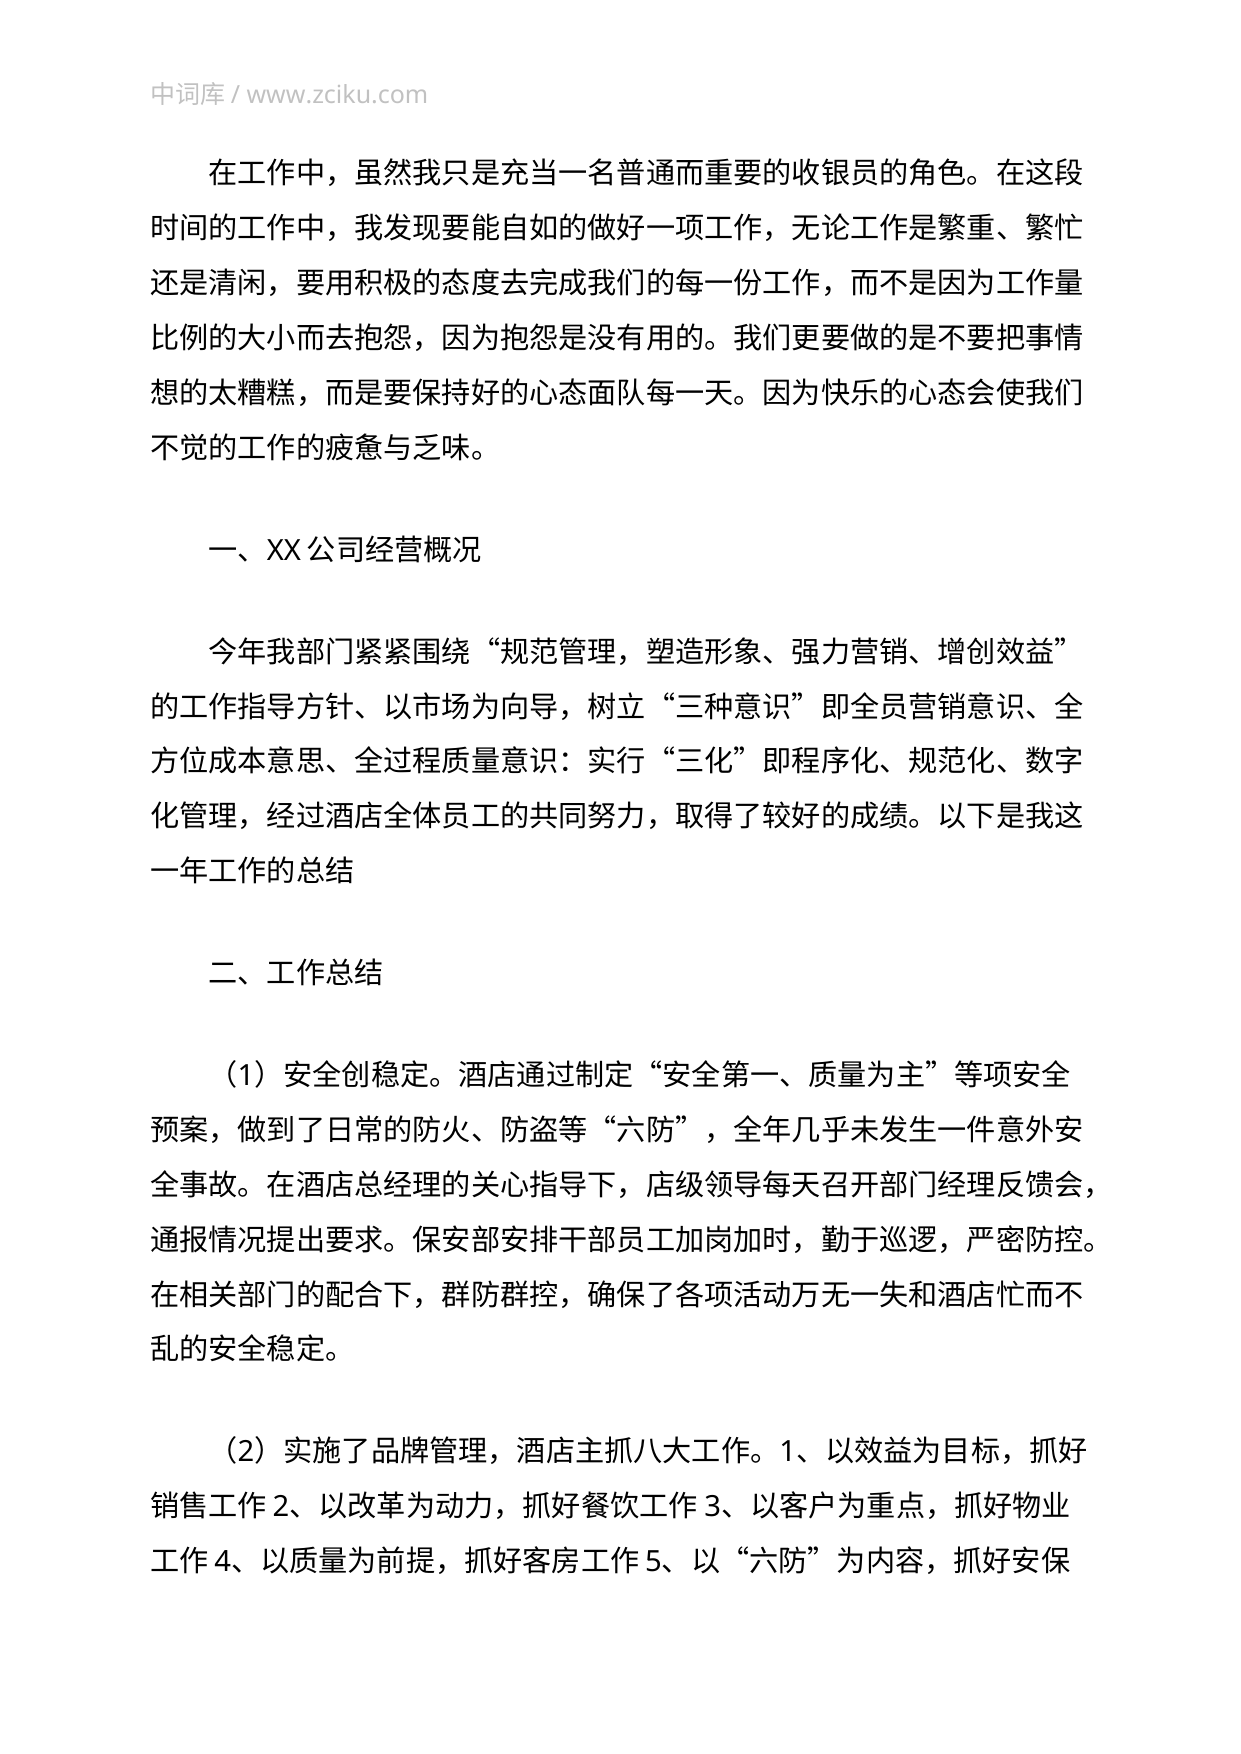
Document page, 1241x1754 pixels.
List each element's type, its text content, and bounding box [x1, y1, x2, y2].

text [150, 1428, 1090, 1580]
text 一、XX公司经营概况 [150, 526, 1090, 569]
text 在工作中，虽然我只是充当一名普通而重要的收银员的角色。在这段时间的工作中，我发现要能自如的做好一项工作，无论工作是繁重、繁忙还是清闲，要用积极的态度去完成我们的每一份工作，而不是因为工作量比例的大小而去抱怨，因为抱怨是没有用的。我们更要做的是不要把事情想的太糟糕，而是要保持好的心态面队每一天。因为快乐的心态会使我们不觉的工作的疲惫与乏味。 [150, 150, 1090, 467]
text 今年我部门紧紧围绕“规范管理，塑造形象、强力营销、增创效益”的工作指导方针、以市场为向导，树立“三种意识”即全员营销意识、全方位成本意思、全过程质量意识：实行“三化”即程序化、规范化、数字化管理，经过酒店全体员工的共同努力，取得了较好的成绩。以下是我这一年工作的总结 [150, 628, 1090, 890]
text （1）安全创稳定。酒店通过制定“安全第一、质量为主”等项安全预案，做到了日常的防火、防盗等“六防”，全年几乎未发生一件意外安全事故。在酒店总经理的关心指导下，店级领导每天召开部门经理反馈会，通报情况提出要求。保安部安排干部员工加岗加时，勤于巡逻，严密防控。在相关部门的配合下，群防群控，确保了各项活动万无一失和酒店忙而不乱的安全稳定。 [150, 1051, 1090, 1368]
text 二、工作总结 [150, 949, 1090, 992]
